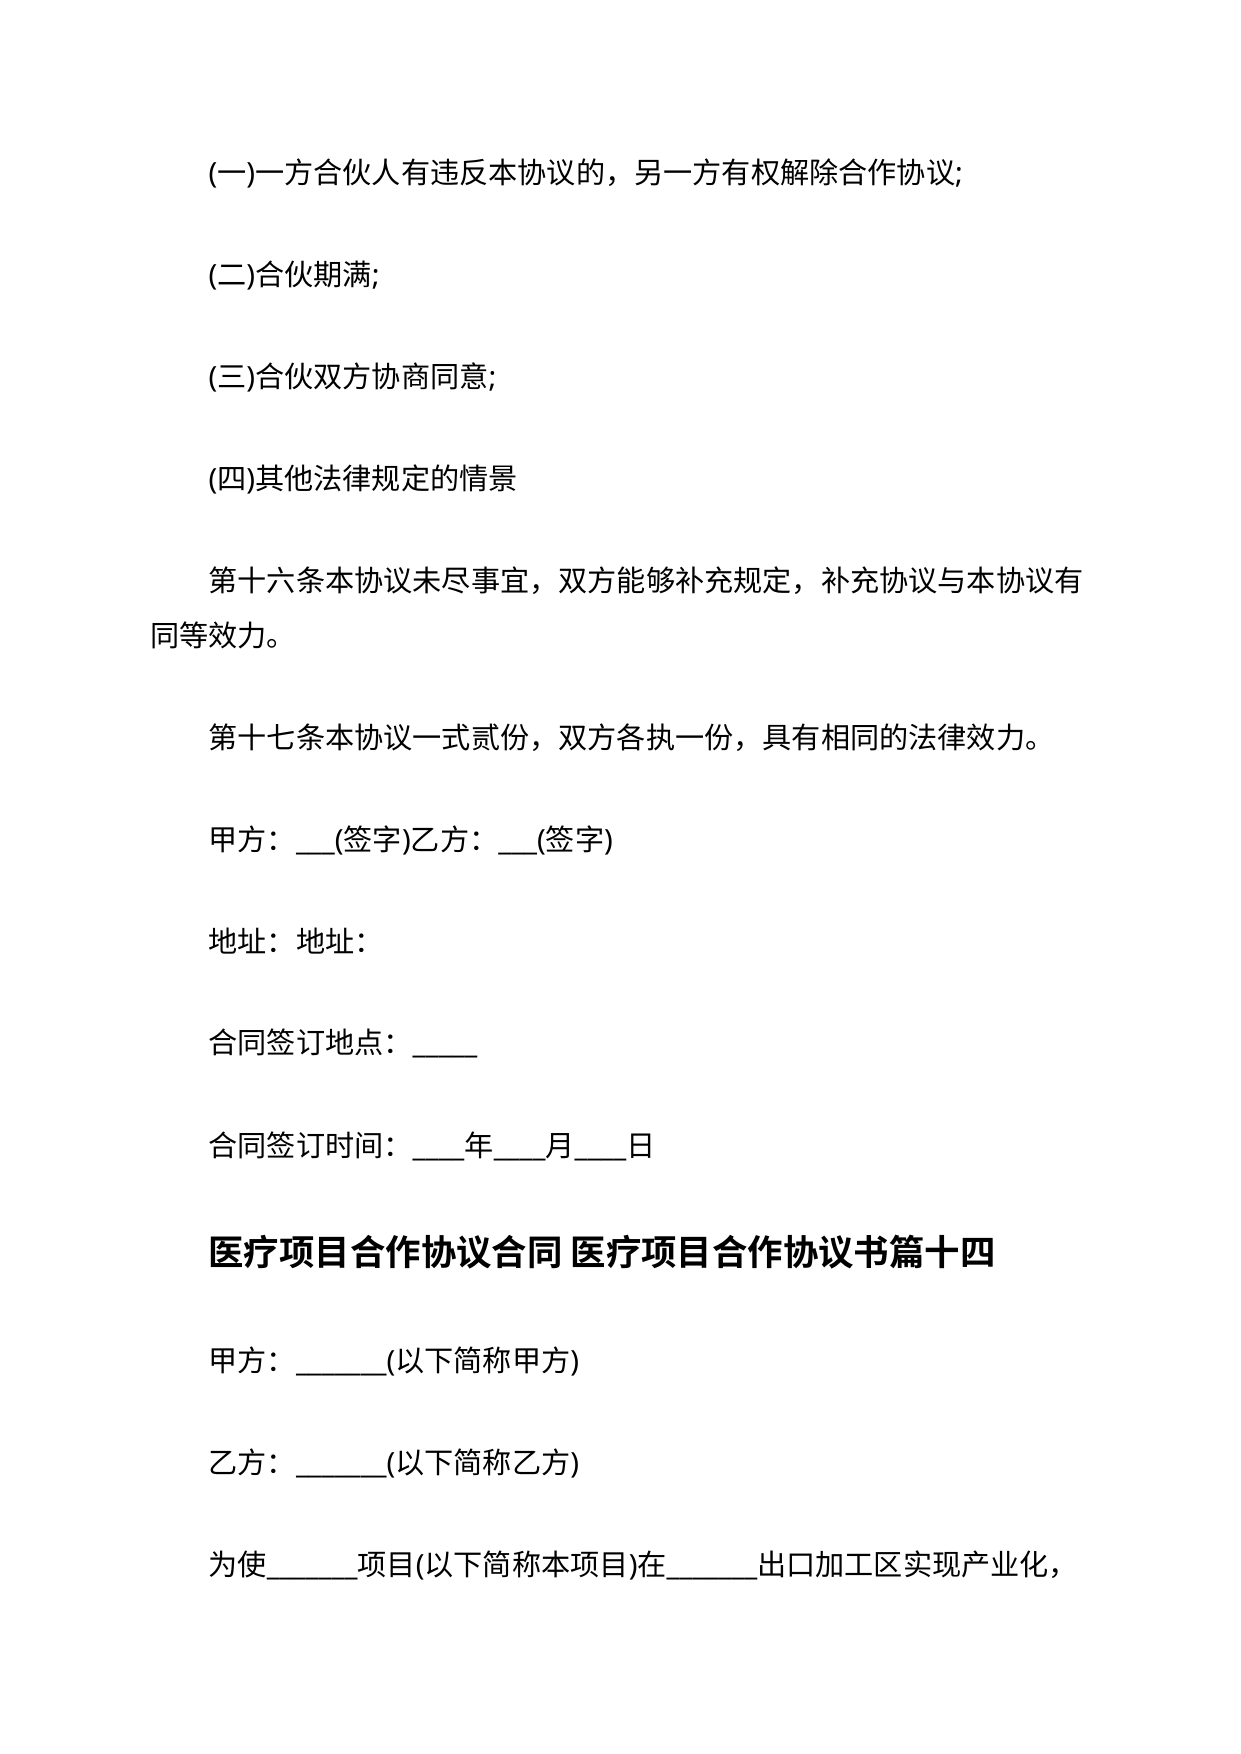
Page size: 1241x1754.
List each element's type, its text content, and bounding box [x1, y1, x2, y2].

text 甲方：___(签字)乙方：___(签字) [150, 816, 1090, 859]
text 乙方：_______(以下简称乙方) [150, 1439, 1090, 1482]
text 医疗项目合作协议合同 医疗项目合作协议书篇十四 [150, 1224, 1090, 1275]
text (三)合伙双方协商同意; [150, 354, 1090, 396]
text (一)一方合伙人有违反本协议的，另一方有权解除合作协议; [150, 150, 1090, 192]
text 合同签订时间：____年____月____日 [150, 1122, 1090, 1164]
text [150, 1541, 1090, 1584]
text 地址：地址： [150, 918, 1090, 961]
text 第十七条本协议一式贰份，双方各执一份，具有相同的法律效力。 [150, 714, 1090, 757]
text 甲方：_______(以下简称甲方) [150, 1337, 1090, 1380]
text 合同签订地点：_____ [150, 1020, 1090, 1062]
text (二)合伙期满; [150, 252, 1090, 294]
text (四)其他法律规定的情景 [150, 456, 1090, 498]
text 第十六条本协议未尽事宜，双方能够补充规定，补充协议与本协议有同等效力。 [150, 558, 1090, 655]
